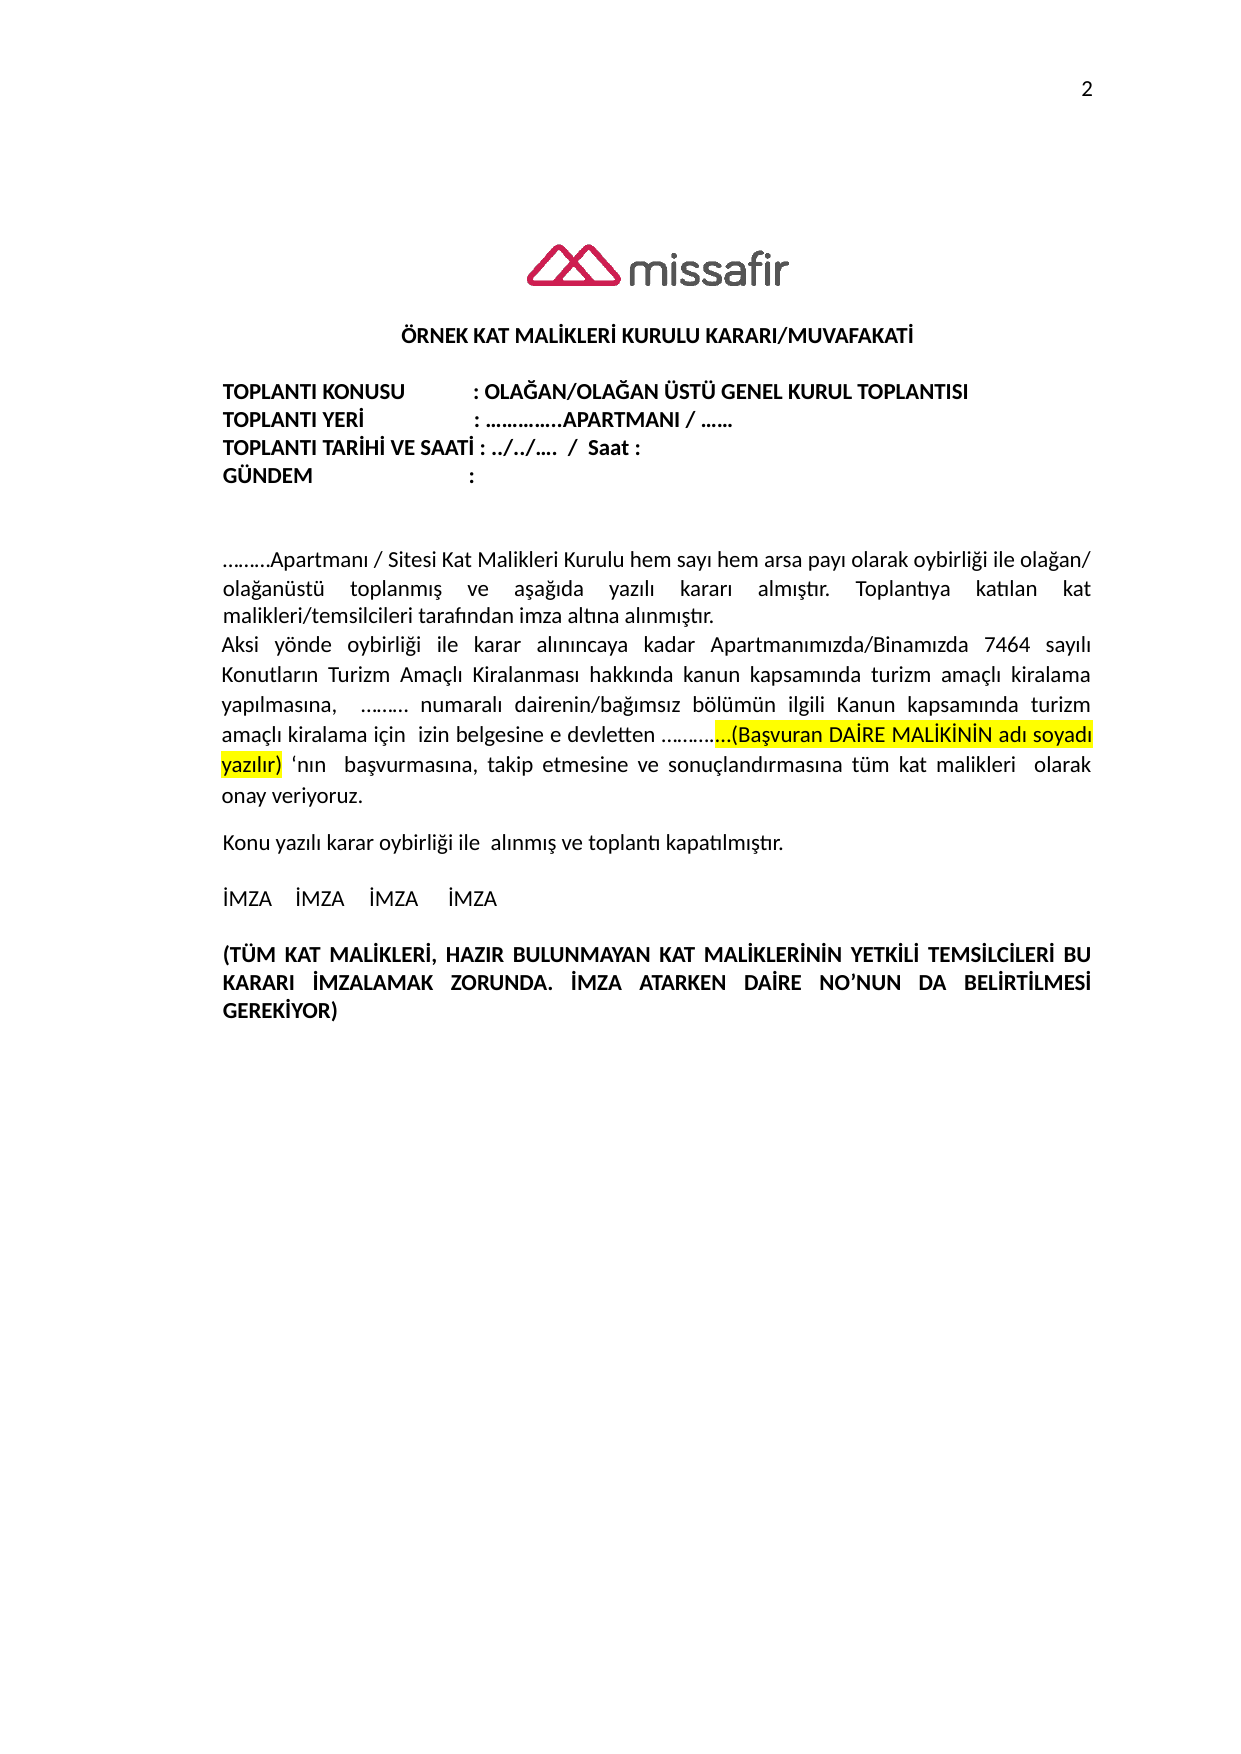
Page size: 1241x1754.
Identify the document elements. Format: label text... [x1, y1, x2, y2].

picture [525, 241, 790, 294]
text ÖRNEK KAT MALİKLERİ KURULU KARARI/MUVAFAKATİ [223, 321, 1093, 349]
text Konu yazılı karar oybirliği ile alınmış ve toplantı kapatılmıştır. [223, 828, 1093, 856]
text ………Apartmanı / Sitesi Kat Malikleri Kurulu hem sayı hem arsa payı olarak oybirliği ile olağan/ olağanüstü toplanmış ve aşağıda yazılı kararı almıştır. Toplantıya katılan kat malikleri/temsilcileri tarafından imza altına alınmıştır. [223, 546, 1093, 630]
text TOPLANTI KONUSU : OLAĞAN/OLAĞAN ÜSTÜ GENEL KURUL TOPLANTISI TOPLANTI YERİ : …………..APARTMANI / …… TOPLANTI TARİHİ VE SAATİ : ../../…. / Saat : [223, 377, 1093, 462]
text GÜNDEM : [223, 462, 1093, 489]
text Aksi yönde oybirliği ile karar alınıncaya kadar Apartmanımızda/Binamızda 7464 sayılı Konutların Turizm Amaçlı Kiralanması hakkında kanun kapsamında turizm amaçlı kiralama yapılmasına, ……… numaralı dairenin/bağımsız bölümün ilgili Kanun kapsamında turizm amaçlı kiralama için izin belgesine e devletten ……….…(Başvuran DAİRE MALİKİNİN adı soyadı yazılır) ‘nın başvurmasına, takip etmesine ve sonuçlandırmasına tüm kat malikleri olarak onay veriyoruz. [221, 630, 1093, 809]
text (TÜM KAT MALİKLERİ, HAZIR BULUNMAYAN KAT MALİKLERİNİN YETKİLİ TEMSİLCİLERİ BU KARARI İMZALAMAK ZORUNDA. İMZA ATARKEN DAİRE NO’NUN DA BELİRTİLMESİ GEREKİYOR) [223, 940, 1093, 1024]
text İMZA İMZA İMZA İMZA [223, 884, 1093, 912]
